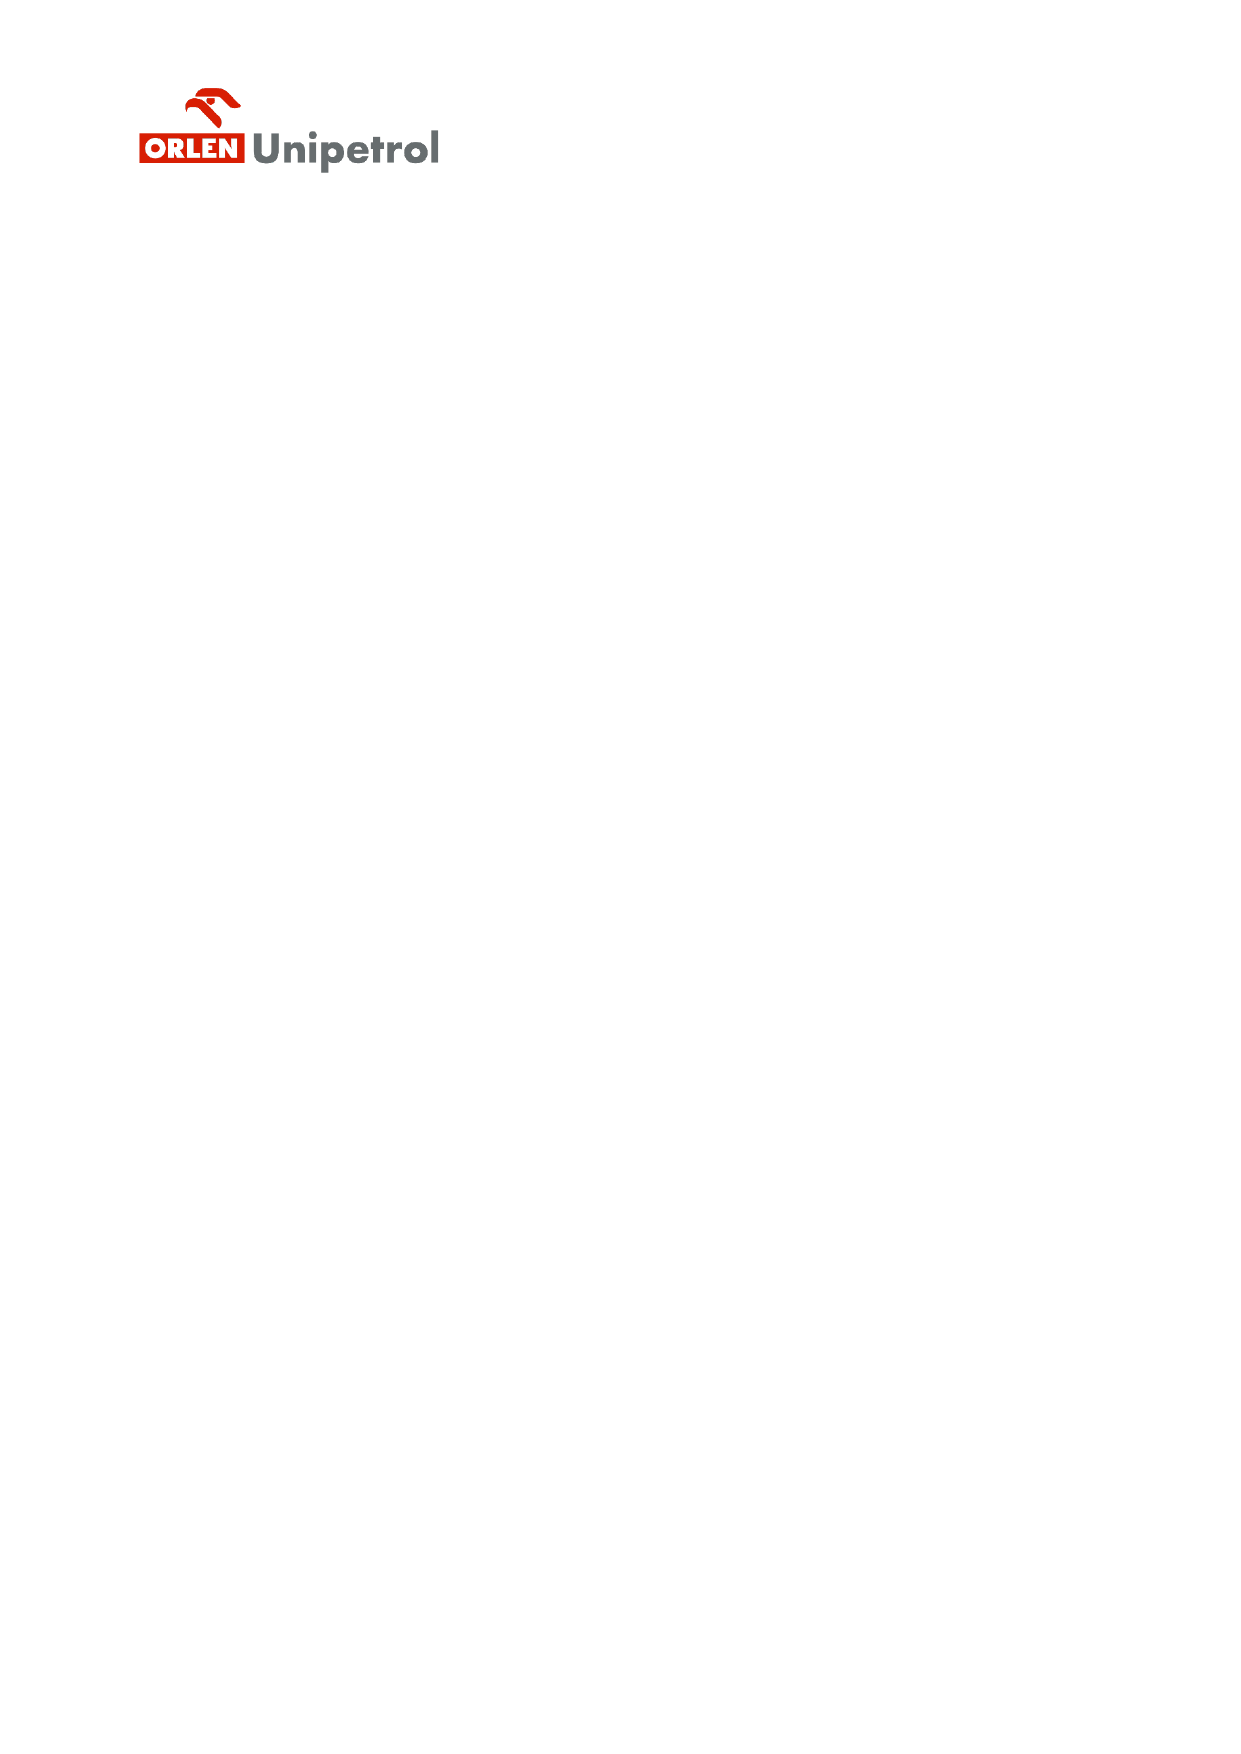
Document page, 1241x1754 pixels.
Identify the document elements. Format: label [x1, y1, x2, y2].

picture [118, 73, 459, 184]
